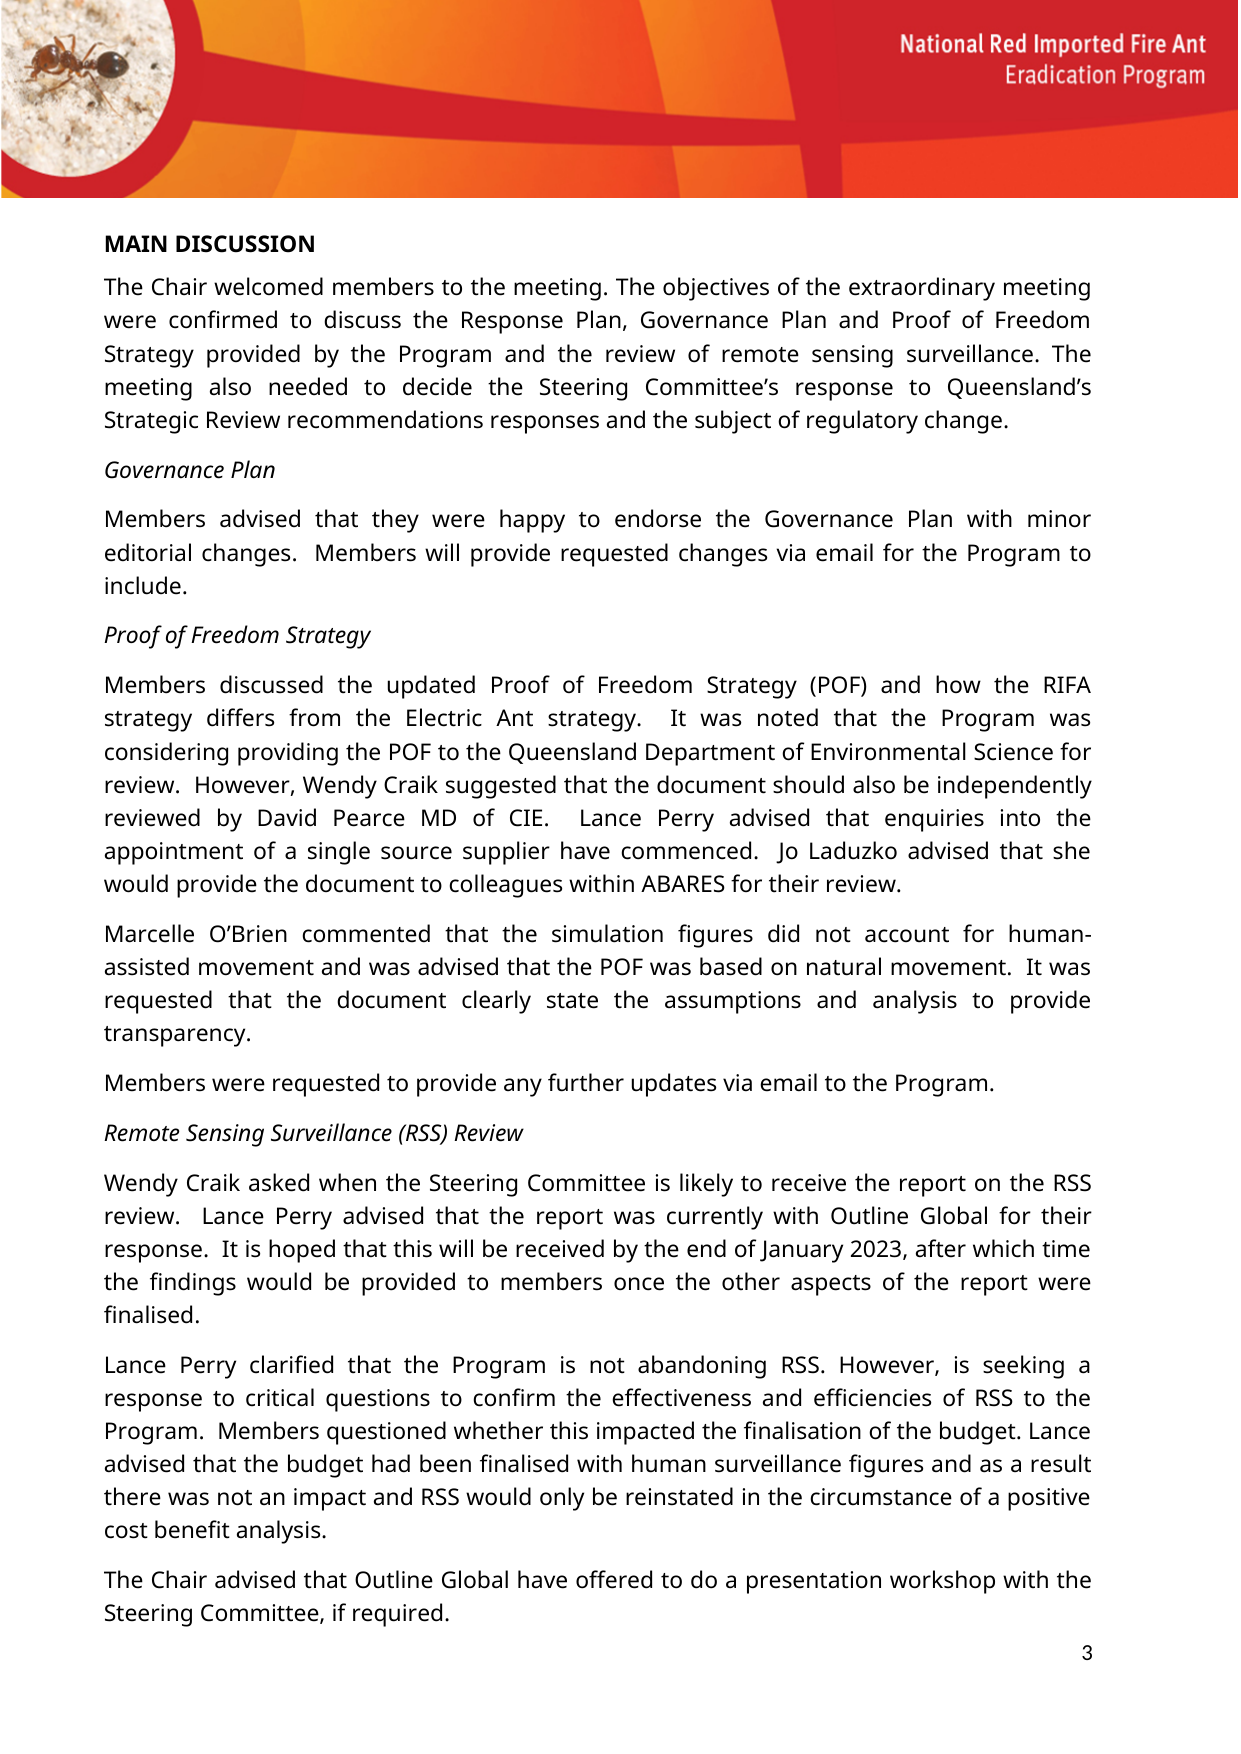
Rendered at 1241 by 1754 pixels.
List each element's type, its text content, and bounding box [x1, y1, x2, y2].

text Members were requested to provide any further updates via email to the Program. [103, 1067, 1093, 1098]
text Members advised that they were happy to endorse the Governance Plan with minor editorial changes. Members will provide requested changes via email for the Program to include. [103, 503, 1093, 601]
picture [0, 0, 1238, 197]
text MAIN DISCUSSION [103, 197, 1093, 259]
text Lance Perry clarified that the Program is not abandoning RSS. However, is seeking a response to critical questions to confirm the effectiveness and efficiencies of RSS to the Program. Members questioned whether this impacted the finalisation of the budget. Lance advised that the budget had been finalised with human surveillance figures and as a result there was not an impact and RSS would only be reinstated in the circumstance of a positive cost benefit analysis. [103, 1349, 1093, 1546]
text Remote Sensing Surveillance (RSS) Review [103, 1117, 1093, 1148]
text Wendy Craik asked when the Steering Committee is likely to receive the report on the RSS review. Lance Perry advised that the report was currently with Outline Global for their response. It is hoped that this will be received by the end of January 2023, after which time the findings would be provided to members once the other aspects of the report were finalised. [103, 1166, 1093, 1330]
text The Chair advised that Outline Global have offered to do a presentation workshop with the Steering Committee, if required. [103, 1564, 1093, 1628]
text Members discussed the updated Proof of Freedom Strategy (POF) and how the RIFA strategy differs from the Electric Ant strategy. It was noted that the Program was considering providing the POF to the Queensland Department of Environmental Science for review. However, Wendy Craik suggested that the document should also be independently reviewed by David Pearce MD of CIE. Lance Perry advised that enquiries into the appointment of a single source supplier have commenced. Jo Laduzko advised that she would provide the document to colleagues within ABARES for their review. [103, 669, 1093, 899]
text Governance Plan [103, 453, 1093, 485]
text Marcelle O’Brien commented that the simulation figures did not account for human-assisted movement and was advised that the POF was based on natural movement. It was requested that the document clearly state the assumptions and analysis to provide transparency. [103, 918, 1093, 1048]
text Proof of Freedom Strategy [103, 619, 1093, 651]
text The Chair welcomed members to the meeting. The objectives of the extraordinary meeting were confirmed to discuss the Response Plan, Governance Plan and Proof of Freedom Strategy provided by the Program and the review of remote sensing surveillance. The meeting also needed to decide the Steering Committee’s response to Queensland’s Strategic Review recommendations responses and the subject of regulatory change. [103, 271, 1093, 435]
